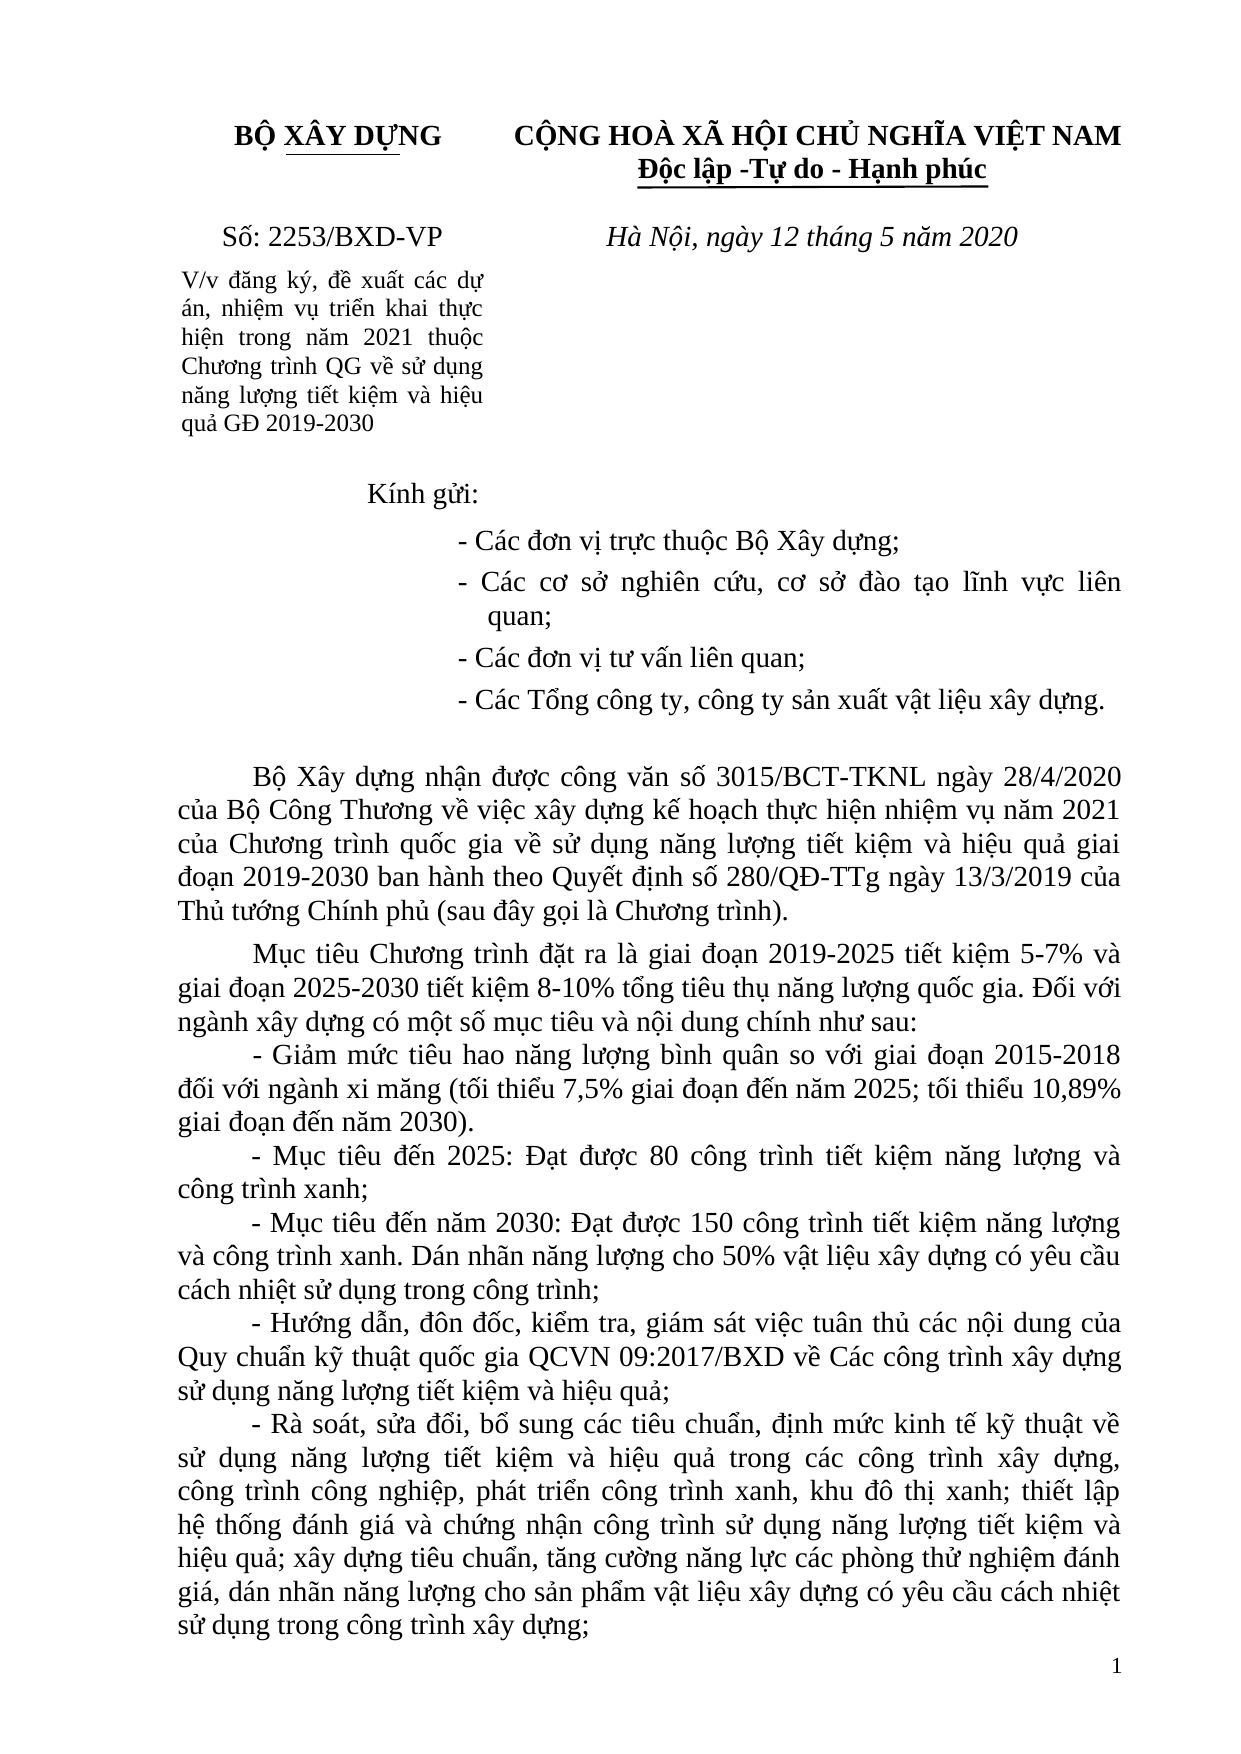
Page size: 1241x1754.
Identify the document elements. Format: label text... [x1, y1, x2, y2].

text - Các đơn vị trực thuộc Bộ Xây dựng; [458, 523, 1122, 556]
table_header CỘNG HOÀ XÃ HỘI CHỦ NGHĨA VIỆT NAM Độc lập -Tự do - Hạnh phúc [495, 118, 1129, 219]
text - Các đơn vị tư vấn liên quan; [458, 640, 1122, 673]
text Bộ Xây dựng nhận được công văn số 3015/BCT-TKNL ngày 28/4/2020 của Bộ Công Thương về việc xây dựng kế hoạch thực hiện nhiệm vụ năm 2021 của Chương trình quốc gia về sử dụng năng lượng tiết kiệm và hiệu quả giai đoạn 2019-2030 ban hành theo Quyết định số 280/QĐ-TTg ngày 13/3/2019 của Thủ tướng Chính phủ (sau đây gọi là Chương trình). [177, 759, 1122, 927]
text - Mục tiêu đến năm 2030: Đạt được 150 công trình tiết kiệm năng lượng và công trình xanh. Dán nhãn năng lượng cho 50% vật liệu xây dựng có yêu cầu cách nhiệt sử dụng trong công trình; [177, 1205, 1122, 1306]
table_cell Số: 2253/BXD-VP V/v đăng ký, đề xuất các dự án, nhiệm vụ triển khai thực hiện trong năm 2021 thuộc Chương trình QG về sử dụng năng lượng tiết kiệm và hiệu quả GĐ 2019-2030 [170, 219, 494, 437]
text Kính gửi: [177, 476, 1122, 509]
text Mục tiêu Chương trình đặt ra là giai đoạn 2019-2025 tiết kiệm 5-7% và giai đoạn 2025-2030 tiết kiệm 8-10% tổng tiêu thụ năng lượng quốc gia. Đối với ngành xây dựng có một số mục tiêu và nội dung chính như sau: [177, 937, 1122, 1037]
text - Rà soát, sửa đổi, bổ sung các tiêu chuẩn, định mức kinh tế kỹ thuật về sử dụng năng lượng tiết kiệm và hiệu quả trong các công trình xây dựng, công trình công nghiệp, phát triển công trình xanh, khu đô thị xanh; thiết lập hệ thống đánh giá và chứng nhận công trình sử dụng năng lượng tiết kiệm và hiệu quả; xây dựng tiêu chuẩn, tăng cường năng lực các phòng thử nghiệm đánh giá, dán nhãn năng lượng cho sản phẩm vật liệu xây dựng có yêu cầu cách nhiệt sử dụng trong công trình xây dựng; [177, 1406, 1122, 1641]
text - Các cơ sở nghiên cứu, cơ sở đào tạo lĩnh vực liên quan; [458, 564, 1122, 632]
text - Mục tiêu đến 2025: Đạt được 80 công trình tiết kiệm năng lượng và công trình xanh; [177, 1138, 1122, 1205]
text - Các Tổng công ty, công ty sản xuất vật liệu xây dựng. [458, 682, 1122, 715]
text - Hướng dẫn, đôn đốc, kiểm tra, giám sát việc tuân thủ các nội dung của Quy chuẩn kỹ thuật quốc gia QCVN 09:2017/BXD về Các công trình xây dựng sử dụng năng lượng tiết kiệm và hiệu quả; [177, 1306, 1122, 1406]
table_cell Hà Nội, ngày 12 tháng 5 năm 2020 [495, 219, 1129, 437]
table_header BỘ XÂY DỰNG [170, 118, 494, 219]
text - Giảm mức tiêu hao năng lượng bình quân so với giai đoạn 2015-2018 đối với ngành xi măng (tối thiểu 7,5% giai đoạn đến năm 2025; tối thiểu 10,89% giai đoạn đến năm 2030). [177, 1037, 1122, 1138]
